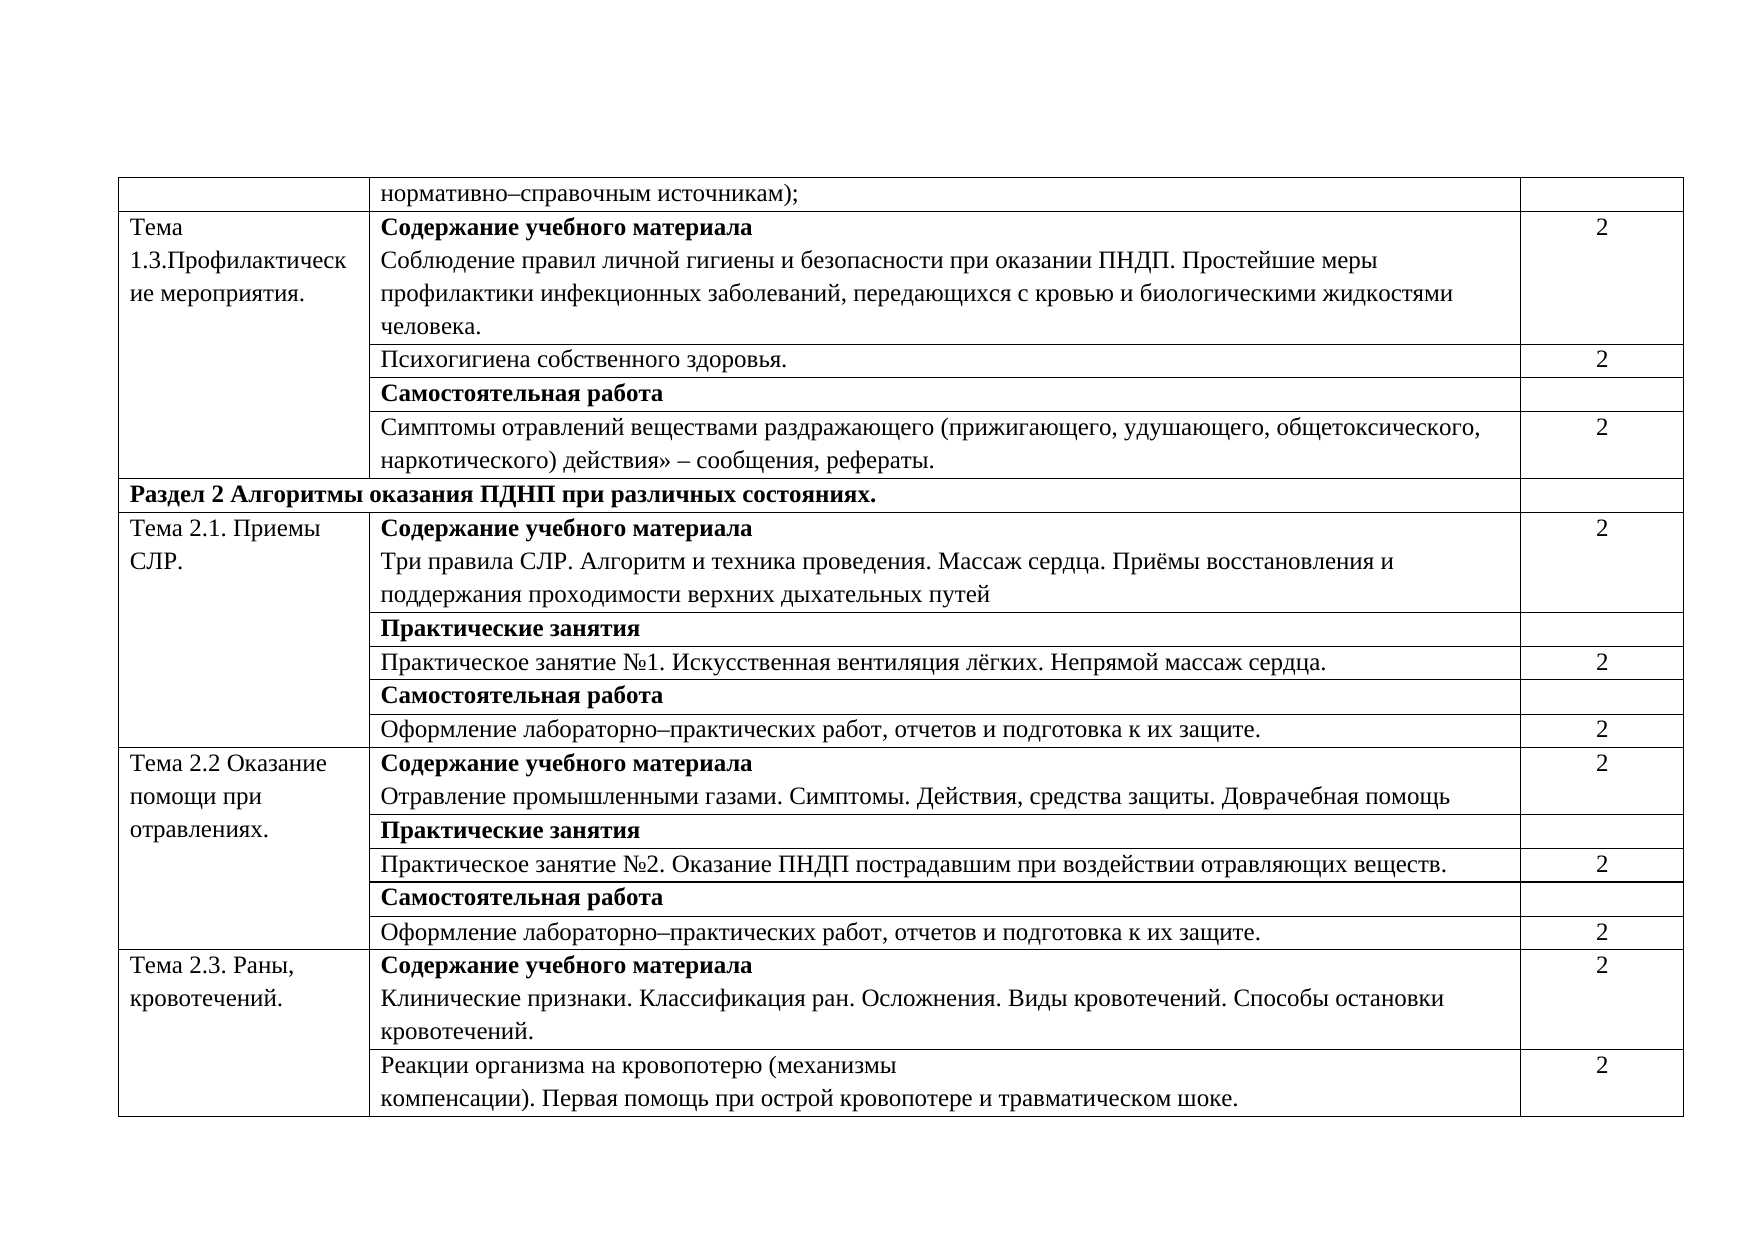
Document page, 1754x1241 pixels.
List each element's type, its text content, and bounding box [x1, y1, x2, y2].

table_cell Симптомы отравлений веществами раздражающего (прижигающего, удушающего, общетоксического, наркотического) действия» – сообщения, рефераты. [370, 412, 1520, 478]
table_cell [1521, 378, 1683, 411]
table_cell Содержание учебного материала Отравление промышленными газами. Симптомы. Действия, средства защиты. Доврачебная помощь [370, 748, 1520, 814]
table_cell Тема 2.1. Приемы СЛР. [119, 513, 369, 747]
table_cell 2 [1521, 715, 1683, 747]
table_cell Практическое занятие №1. Искусственная вентиляция лёгких. Непрямой массаж сердца. [370, 647, 1520, 679]
table_cell 2 [1521, 748, 1683, 814]
table_cell Самостоятельная работа [370, 378, 1520, 411]
table_cell [1521, 883, 1683, 916]
table_cell Тема 2.2 Оказание помощи при отравлениях. [119, 748, 369, 949]
table_cell [1521, 680, 1683, 713]
table_cell Тема 1.3.Профилактические мероприятия. [119, 212, 369, 478]
table_cell 2 [1521, 950, 1683, 1049]
table_cell Оформление лабораторно–практических работ, отчетов и подготовка к их защите. [370, 715, 1520, 747]
table_cell 2 [1521, 212, 1683, 343]
table_cell [1521, 815, 1683, 848]
table_cell 2 [1521, 513, 1683, 612]
table_cell 2 [1521, 1050, 1683, 1116]
table_cell 2 [1521, 412, 1683, 478]
table_cell 2 [1521, 917, 1683, 949]
table_cell 2 [1521, 849, 1683, 881]
table_cell 2 [1521, 647, 1683, 679]
table_cell [1521, 613, 1683, 646]
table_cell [370, 178, 1520, 211]
table_cell Реакции организма на кровопотерю (механизмы компенсации). Первая помощь при острой кровопотере и травматическом шоке. [370, 1050, 1520, 1116]
table_cell Содержание учебного материала Клинические признаки. Классификация ран. Осложнения. Виды кровотечений. Способы остановки кровотечений. [370, 950, 1520, 1049]
table_cell Практические занятия [370, 815, 1520, 848]
table_cell Раздел 2 Алгоритмы оказания ПДНП при различных состояниях. [119, 479, 1520, 512]
table_cell Самостоятельная работа [370, 883, 1520, 916]
table_cell [1521, 479, 1683, 512]
table_cell Содержание учебного материала Три правила СЛР. Алгоритм и техника проведения. Массаж сердца. Приёмы восстановления и поддержания проходимости верхних дыхательных путей [370, 513, 1520, 612]
table_cell Содержание учебного материала Соблюдение правил личной гигиены и безопасности при оказании ПНДП. Простейшие меры профилактики инфекционных заболеваний, передающихся с кровью и биологическими жидкостями человека. [370, 212, 1520, 343]
table_cell Психогигиена собственного здоровья. [370, 345, 1520, 377]
table_cell Практическое занятие №2. Оказание ПНДП пострадавшим при воздействии отравляющих веществ. [370, 849, 1520, 881]
table_cell 2 [1521, 345, 1683, 377]
table_cell Тема 2.3. Раны, кровотечений. [119, 950, 369, 1116]
table_cell 1 [1521, 178, 1683, 211]
table_cell Практические занятия [370, 613, 1520, 646]
table_cell Самостоятельная работа [370, 680, 1520, 713]
table_cell Оформление лабораторно–практических работ, отчетов и подготовка к их защите. [370, 917, 1520, 949]
